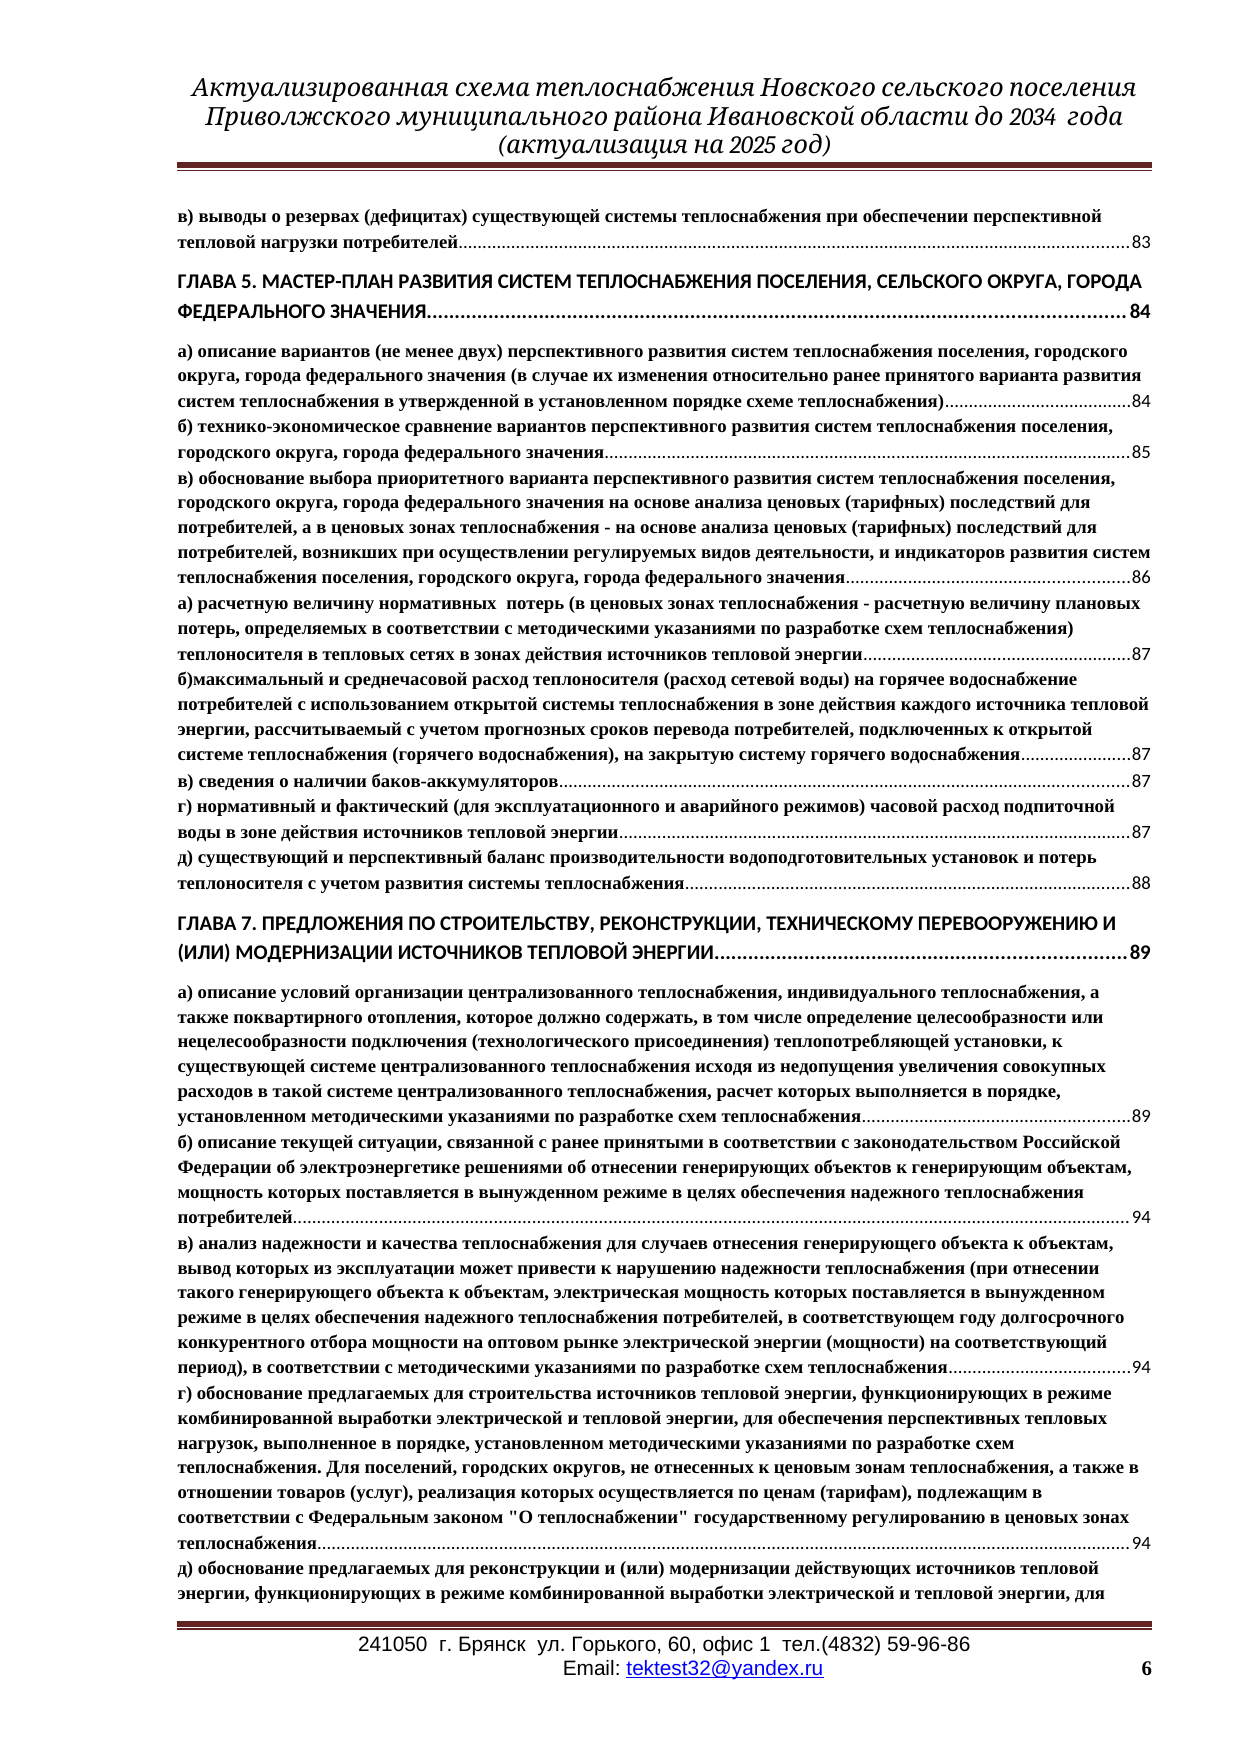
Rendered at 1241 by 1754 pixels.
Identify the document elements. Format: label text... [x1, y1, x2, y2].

text а) расчетную величину нормативных потерь (в ценовых зонах теплоснабжения - расчетную величину плановых потерь, определяемых в соответствии с методическими указаниями по разработке схем теплоснабжения) теплоносителя в тепловых сетях в зонах действия источников тепловой энергии 87 [177, 592, 1152, 664]
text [177, 1557, 1152, 1603]
text б) технико-экономическое сравнение вариантов перспективного развития систем теплоснабжения поселения, городского округа, города федерального значения 85 [177, 415, 1152, 463]
text в) выводы о резервах (дефицитах) существующей системы теплоснабжения при обеспечении перспективной тепловой нагрузки потребителей 83 [177, 205, 1152, 253]
text а) описание вариантов (не менее двух) перспективного развития систем теплоснабжения поселения, городского округа, города федерального значения (в случае их изменения относительно ранее принятого варианта развития систем теплоснабжения в утвержденной в установленном порядке схеме теплоснабжения) 84 [177, 339, 1152, 412]
text в) обоснование выбора приоритетного варианта перспективного развития систем теплоснабжения поселения, городского округа, города федерального значения на основе анализа ценовых (тарифных) последствий для потребителей, а в ценовых зонах теплоснабжения - на основе анализа ценовых (тарифных) последствий для потребителей, возникших при осуществлении регулируемых видов деятельности, и индикаторов развития систем теплоснабжения поселения, городского округа, города федерального значения 86 [177, 467, 1152, 589]
text а) описание условий организации централизованного теплоснабжения, индивидуального теплоснабжения, а также поквартирного отопления, которое должно содержать, в том числе определение целесообразности или нецелесообразности подключения (технологического присоединения) теплопотребляющей установки, к существующей системе централизованного теплоснабжения исходя из недопущения увеличения совокупных расходов в такой системе централизованного теплоснабжения, расчет которых выполняется в порядке, установленном методическими указаниями по разработке схем теплоснабжения 89 [177, 981, 1152, 1128]
text ГЛАВА 7. ПРЕДЛОЖЕНИЯ ПО СТРОИТЕЛЬСТВУ, РЕКОНСТРУКЦИИ, ТЕХНИЧЕСКОМУ ПЕРЕВООРУЖЕНИЮ И (ИЛИ) МОДЕРНИЗАЦИИ ИСТОЧНИКОВ ТЕПЛОВОЙ ЭНЕРГИИ 89 [177, 910, 1152, 964]
text б)максимальный и среднечасовой расход теплоносителя (расход сетевой воды) на горячее водоснабжение потребителей с использованием открытой системы теплоснабжения в зоне действия каждого источника тепловой энергии, рассчитываемый с учетом прогнозных сроков перевода потребителей, подключенных к открытой системе теплоснабжения (горячего водоснабжения), на закрытую систему горячего водоснабжения 87 [177, 668, 1152, 765]
text г) нормативный и фактический (для эксплуатационного и аварийного режимов) часовой расход подпиточной воды в зоне действия источников тепловой энергии 87 [177, 795, 1152, 843]
text г) обоснование предлагаемых для строительства источников тепловой энергии, функционирующих в режиме комбинированной выработки электрической и тепловой энергии, для обеспечения перспективных тепловых нагрузок, выполненное в порядке, установленном методическими указаниями по разработке схем теплоснабжения. Для поселений, городских округов, не отнесенных к ценовым зонам теплоснабжения, а также в отношении товаров (услуг), реализация которых осуществляется по ценам (тарифам), подлежащим в соответствии с Федеральным законом "О теплоснабжении" государственному регулированию в ценовых зонах теплоснабжения 94 [177, 1382, 1152, 1554]
text в) анализ надежности и качества теплоснабжения для случаев отнесения генерирующего объекта к объектам, вывод которых из эксплуатации может привести к нарушению надежности теплоснабжения (при отнесении такого генерирующего объекта к объектам, электрическая мощность которых поставляется в вынужденном режиме в целях обеспечения надежного теплоснабжения потребителей, в соответствующем году долгосрочного конкурентного отбора мощности на оптовом рынке электрической энергии (мощности) на соответствующий период), в соответствии с методическими указаниями по разработке схем теплоснабжения 94 [177, 1232, 1152, 1379]
text в) сведения о наличии баков-аккумуляторов 87 [177, 769, 1152, 792]
text ГЛАВА 5. МАСТЕР-ПЛАН РАЗВИТИЯ СИСТЕМ ТЕПЛОСНАБЖЕНИЯ ПОСЕЛЕНИЯ, СЕЛЬСКОГО ОКРУГА, ГОРОДА ФЕДЕРАЛЬНОГО ЗНАЧЕНИЯ 84 [177, 269, 1152, 323]
text д) существующий и перспективный баланс производительности водоподготовительных установок и потерь теплоносителя с учетом развития системы теплоснабжения 88 [177, 846, 1152, 894]
text б) описание текущей ситуации, связанной с ранее принятыми в соответствии с законодательством Российской Федерации об электроэнергетике решениями об отнесении генерирующих объектов к генерирующим объектам, мощность которых поставляется в вынужденном режиме в целях обеспечения надежного теплоснабжения потребителей 94 [177, 1131, 1152, 1228]
